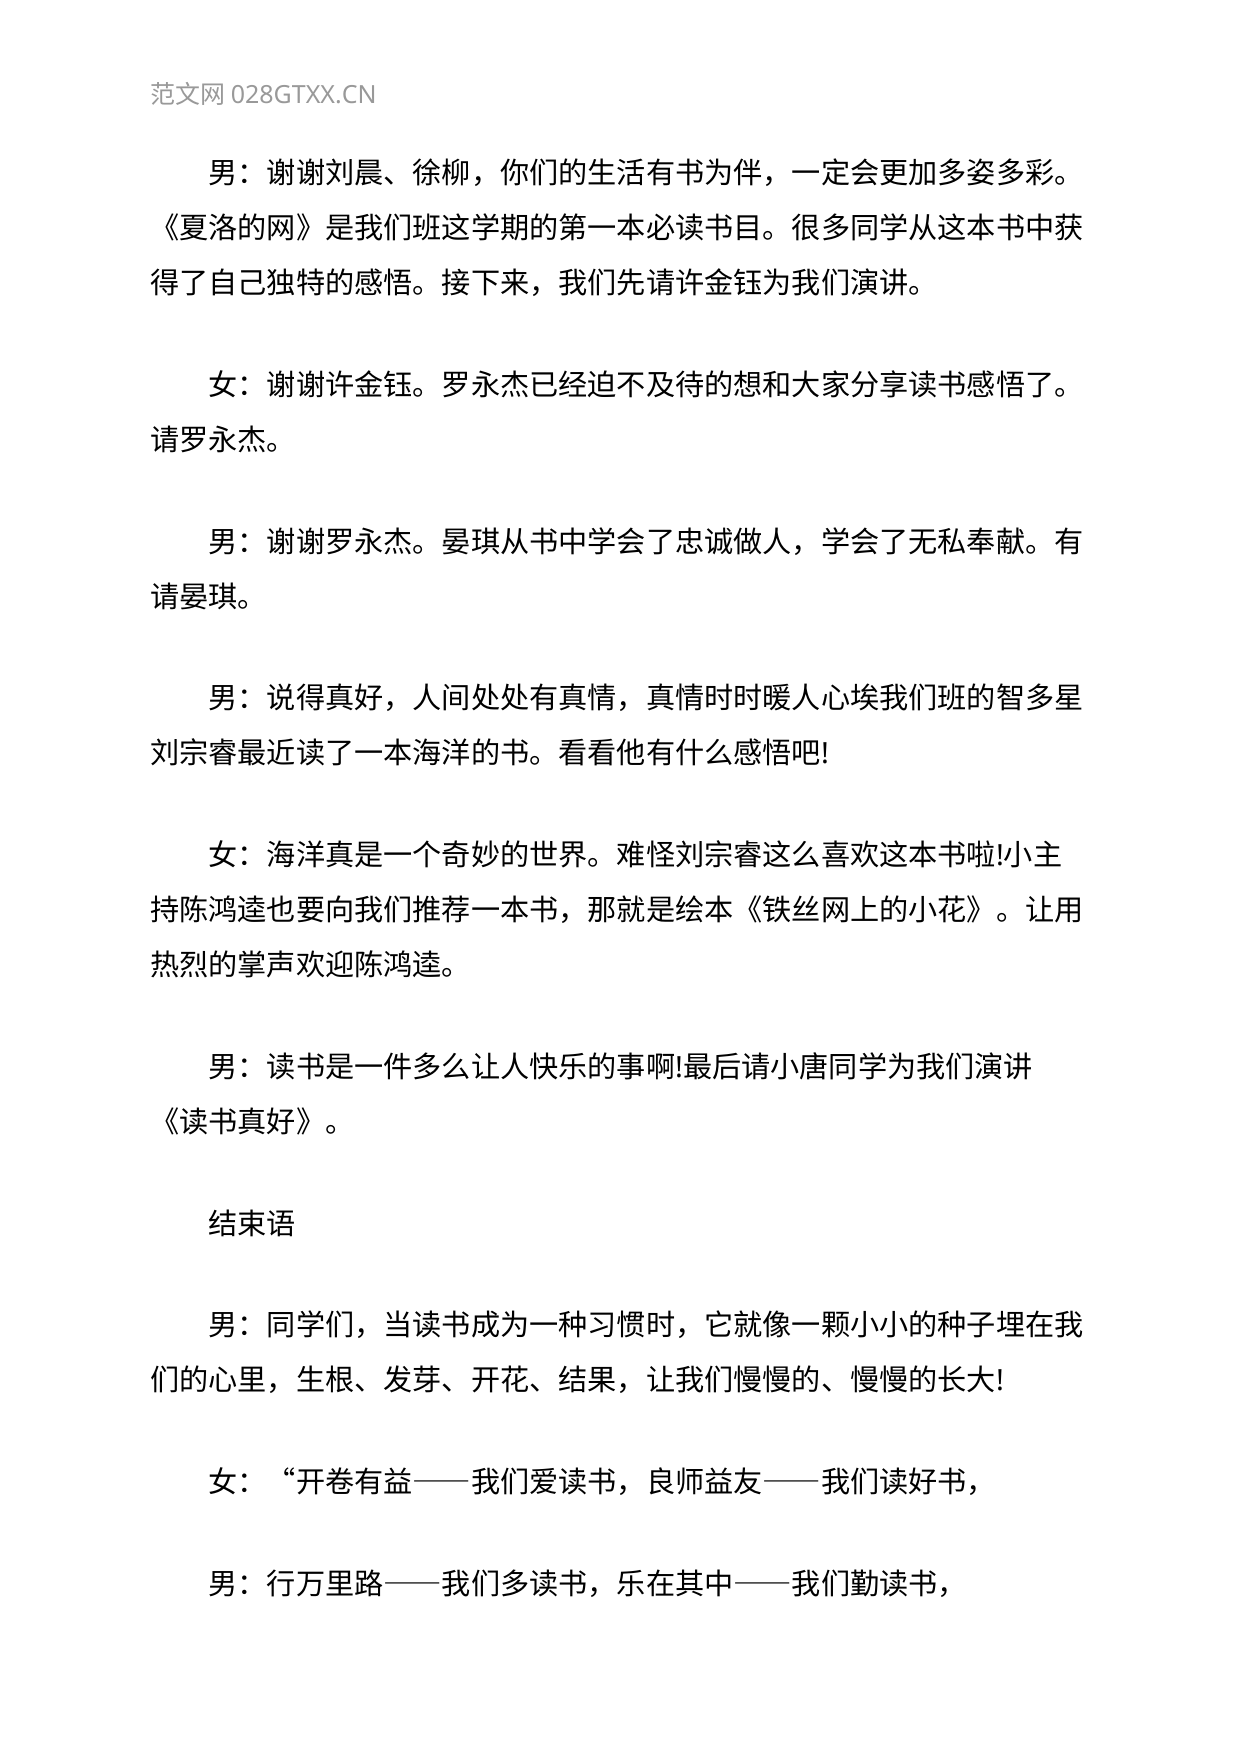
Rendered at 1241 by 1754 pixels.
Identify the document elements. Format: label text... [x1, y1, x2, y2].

text 男：读书是一件多么让人快乐的事啊!最后请小唐同学为我们演讲《读书真好》。 [150, 1043, 1090, 1141]
text 男：说得真好，人间处处有真情，真情时时暖人心埃我们班的智多星刘宗睿最近读了一本海洋的书。看看他有什么感悟吧! [150, 675, 1090, 772]
text 男：同学们，当读书成为一种习惯时，它就像一颗小小的种子埋在我们的心里，生根、发芽、开花、结果，让我们慢慢的、慢慢的长大! [150, 1302, 1090, 1399]
text 结束语 [150, 1200, 1090, 1242]
text 女：“开卷有益——我们爱读书，良师益友——我们读好书， [150, 1459, 1090, 1501]
text 女：海洋真是一个奇妙的世界。难怪刘宗睿这么喜欢这本书啦!小主持陈鸿逵也要向我们推荐一本书，那就是绘本《铁丝网上的小花》。让用热烈的掌声欢迎陈鸿逵。 [150, 832, 1090, 984]
text 男：行万里路——我们多读书，乐在其中——我们勤读书， [150, 1561, 1090, 1603]
text 女：谢谢许金钰。罗永杰已经迫不及待的想和大家分享读书感悟了。请罗永杰。 [150, 362, 1090, 459]
text 男：谢谢刘晨、徐柳，你们的生活有书为伴，一定会更加多姿多彩。《夏洛的网》是我们班这学期的第一本必读书目。很多同学从这本书中获得了自己独特的感悟。接下来，我们先请许金钰为我们演讲。 [150, 150, 1090, 302]
text 男：谢谢罗永杰。晏琪从书中学会了忠诚做人，学会了无私奉献。有请晏琪。 [150, 518, 1090, 615]
